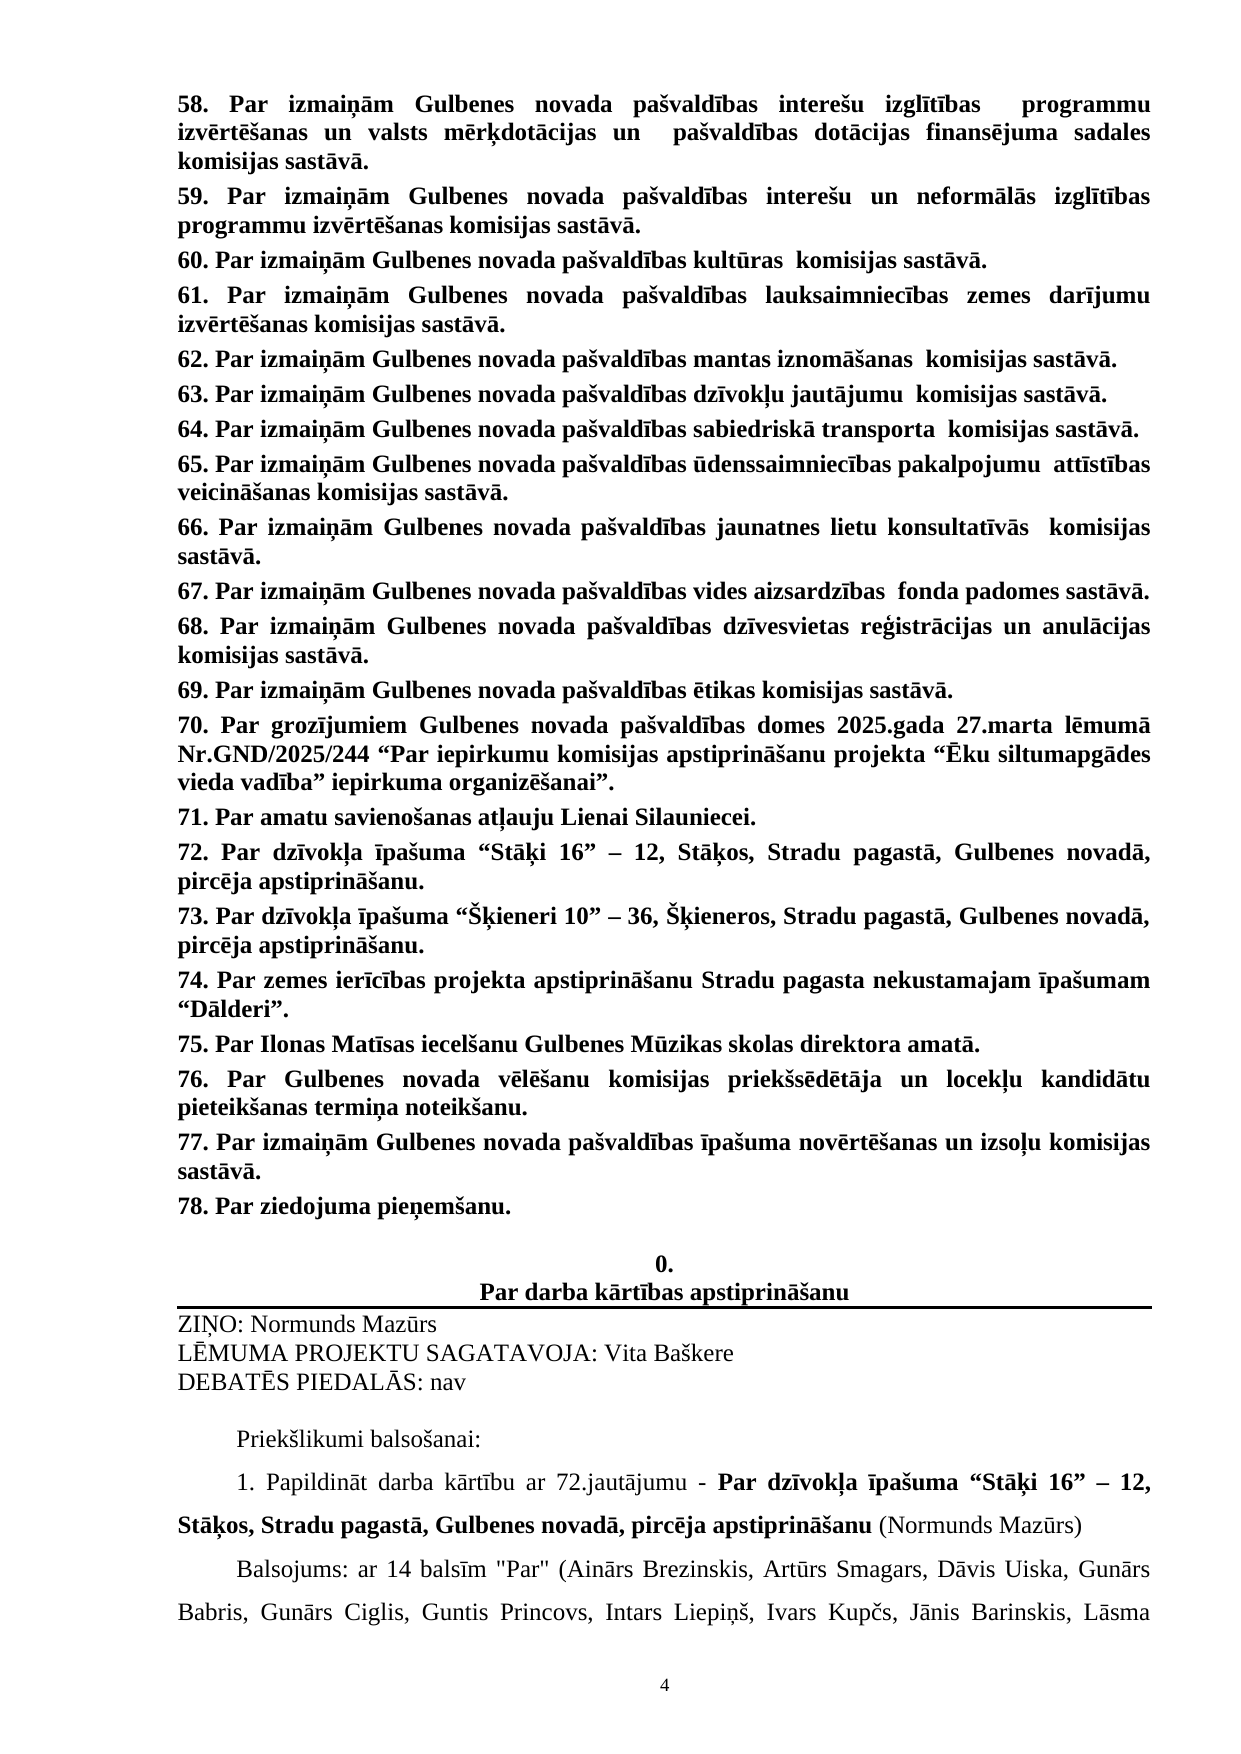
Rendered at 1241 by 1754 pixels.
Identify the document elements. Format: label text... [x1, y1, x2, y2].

text 65. Par izmaiņām Gulbenes novada pašvaldības ūdenssaimniecības pakalpojumu attīstības veicināšanas komisijas sastāvā. [177, 449, 1152, 506]
text 75. Par Ilonas Matīsas iecelšanu Gulbenes Mūzikas skolas direktora amatā. [177, 1029, 1152, 1057]
text 70. Par grozījumiem Gulbenes novada pašvaldības domes 2025.gada 27.marta lēmumā Nr.GND/2025/244 “Par iepirkumu komisijas apstiprināšanu projekta “Ēku siltumapgādes vieda vadība” iepirkuma organizēšanai”. [177, 710, 1152, 796]
text 73. Par dzīvokļa īpašuma “Šķieneri 10” – 36, Šķieneros, Stradu pagastā, Gulbenes novadā, pircēja apstiprināšanu. [177, 901, 1152, 959]
text 69. Par izmaiņām Gulbenes novada pašvaldības ētikas komisijas sastāvā. [177, 675, 1152, 704]
text 77. Par izmaiņām Gulbenes novada pašvaldības īpašuma novērtēšanas un izsoļu komisijas sastāvā. [177, 1127, 1152, 1185]
text LĒMUMA PROJEKTU SAGATAVOJA: Vita Baškere [177, 1338, 1152, 1367]
text ZIŅO: Normunds Mazūrs [177, 1309, 1152, 1338]
text 61. Par izmaiņām Gulbenes novada pašvaldības lauksaimniecības zemes darījumu izvērtēšanas komisijas sastāvā. [177, 280, 1152, 337]
text 58. Par izmaiņām Gulbenes novada pašvaldības interešu izglītības programmu izvērtēšanas un valsts mērķdotācijas un pašvaldības dotācijas finansējuma sadales komisijas sastāvā. [177, 89, 1152, 175]
text 74. Par zemes ierīcības projekta apstiprināšanu Stradu pagasta nekustamajam īpašumam “Dālderi”. [177, 965, 1152, 1022]
text 71. Par amatu savienošanas atļauju Lienai Silauniecei. [177, 802, 1152, 831]
text Par darba kārtības apstiprināšanu [177, 1277, 1152, 1306]
text 68. Par izmaiņām Gulbenes novada pašvaldības dzīvesvietas reģistrācijas un anulācijas komisijas sastāvā. [177, 611, 1152, 669]
text 72. Par dzīvokļa īpašuma “Stāķi 16” – 12, Stāķos, Stradu pagastā, Gulbenes novadā, pircēja apstiprināšanu. [177, 837, 1152, 895]
text 66. Par izmaiņām Gulbenes novada pašvaldības jaunatnes lietu konsultatīvās komisijas sastāvā. [177, 512, 1152, 570]
text Priekšlikumi balsošanai: [177, 1424, 1152, 1453]
text 59. Par izmaiņām Gulbenes novada pašvaldības interešu un neformālās izglītības programmu izvērtēšanas komisijas sastāvā. [177, 181, 1152, 239]
text 0. [177, 1249, 1152, 1277]
text 64. Par izmaiņām Gulbenes novada pašvaldības sabiedriskā transporta komisijas sastāvā. [177, 414, 1152, 442]
text 76. Par Gulbenes novada vēlēšanu komisijas priekšsēdētāja un locekļu kandidātu pieteikšanas termiņa noteikšanu. [177, 1064, 1152, 1121]
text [177, 1554, 1152, 1626]
text 62. Par izmaiņām Gulbenes novada pašvaldības mantas iznomāšanas komisijas sastāvā. [177, 344, 1152, 372]
text 60. Par izmaiņām Gulbenes novada pašvaldības kultūras komisijas sastāvā. [177, 245, 1152, 274]
text 67. Par izmaiņām Gulbenes novada pašvaldības vides aizsardzības fonda padomes sastāvā. [177, 576, 1152, 605]
text 63. Par izmaiņām Gulbenes novada pašvaldības dzīvokļu jautājumu komisijas sastāvā. [177, 379, 1152, 407]
text 78. Par ziedojuma pieņemšanu. [177, 1191, 1152, 1220]
text 1. Papildināt darba kārtību ar 72.jautājumu - Par dzīvokļa īpašuma “Stāķi 16” – 12, Stāķos, Stradu pagastā, Gulbenes novadā, pircēja apstiprināšanu (Normunds Mazūrs) [177, 1467, 1152, 1539]
text DEBATĒS PIEDALĀS: nav [177, 1367, 1152, 1396]
